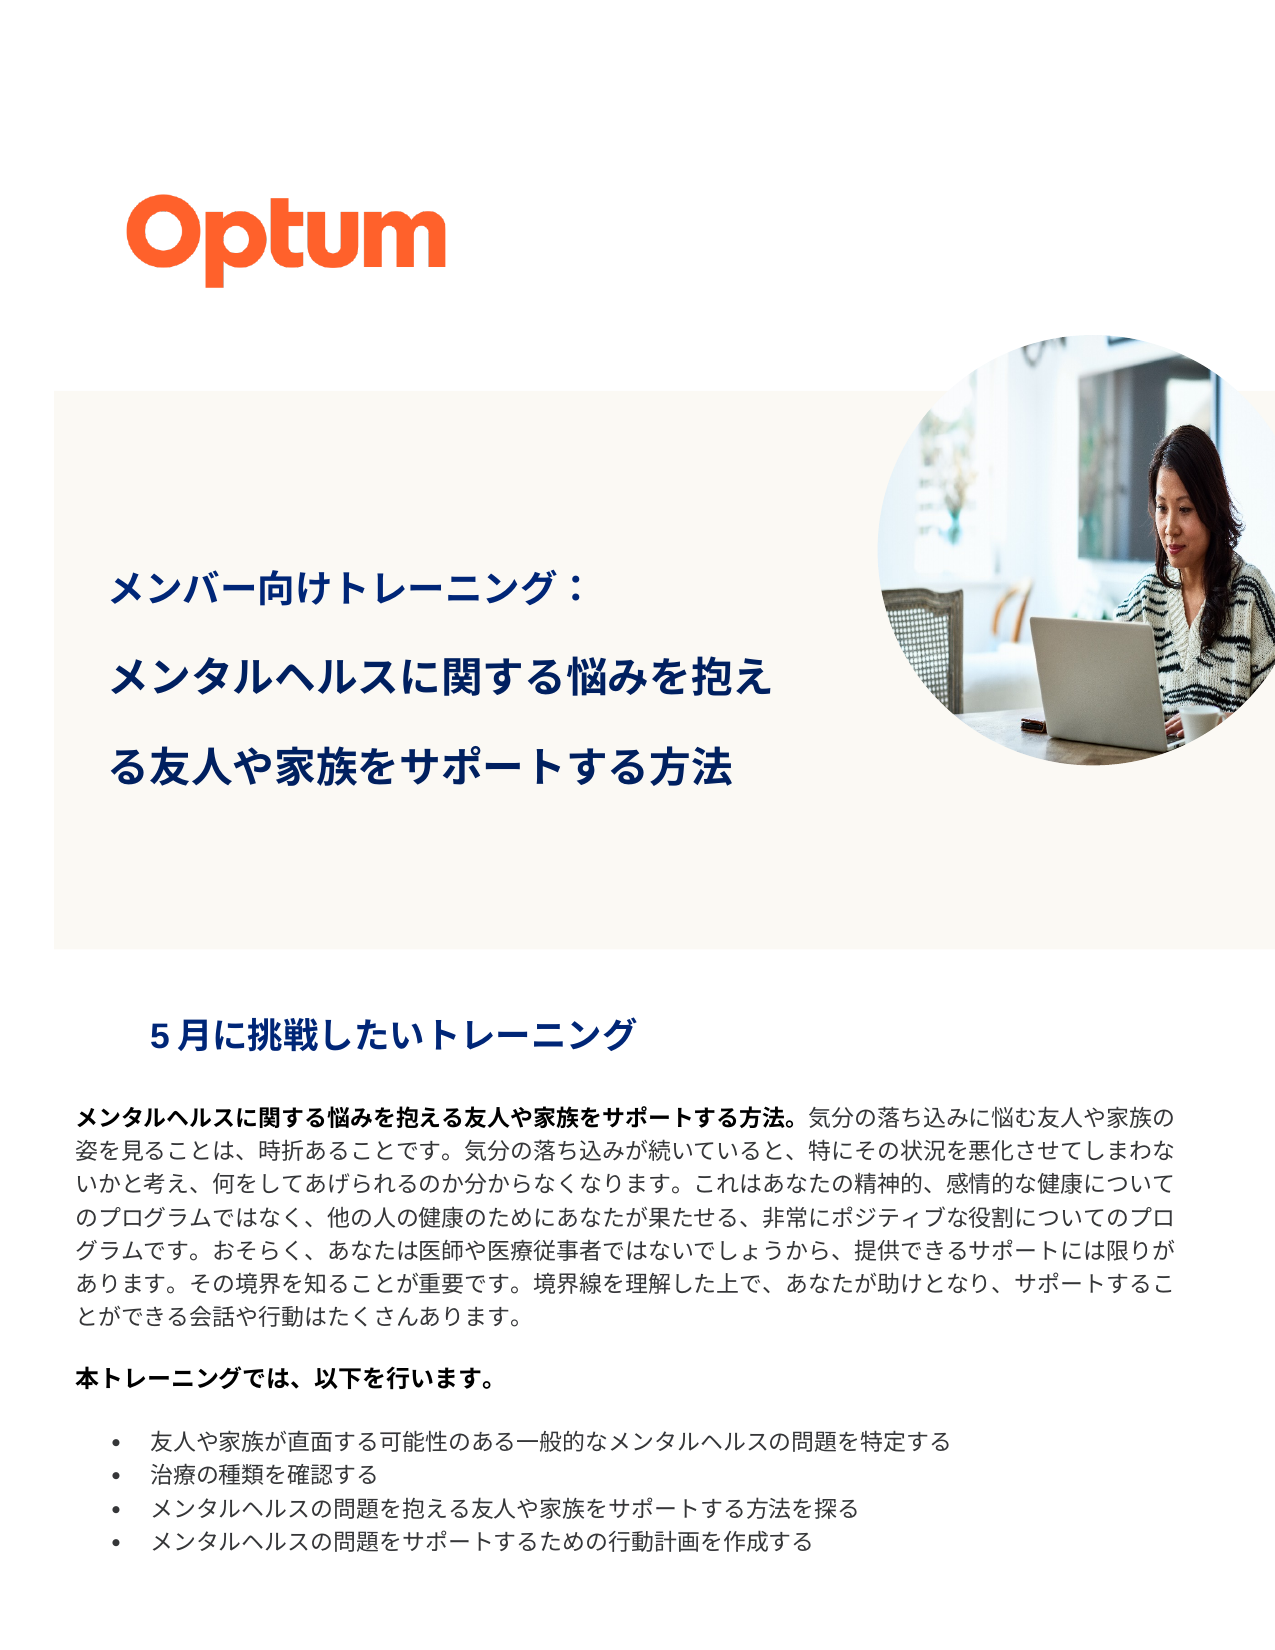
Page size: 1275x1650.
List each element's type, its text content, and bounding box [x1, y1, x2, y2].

picture [126, 194, 446, 288]
text 本トレーニングでは、以下を行います。 [75, 1360, 1200, 1395]
list メンタルヘルスの問題をサポートするための行動計画を作成する [112, 1524, 1200, 1557]
text メンタルヘルスに関する悩みを抱える友人や家族をサポートする方法。気分の落ち込みに悩む友人や家族の姿を見ることは、時折あることです。気分の落ち込みが続いていると、特にその状況を悪化させてしまわないかと考え、何をしてあげられるのか分からなくなります。これはあなたの精神的、感情的な健康についてのプログラムではなく、他の人の健康のためにあなたが果たせる、非常にポジティブな役割についてのプログラムです。おそらく、あなたは医師や医療従事者ではないでしょうから、提供できるサポートには限りがあります。その境界を知ることが重要です。境界線を理解した上で、あなたが助けとなり、サポートすることができる会話や行動はたくさんあります。 [75, 1100, 1187, 1332]
list メンタルヘルスの問題を抱える友人や家族をサポートする方法を探る [112, 1490, 1200, 1524]
picture [877, 335, 1275, 766]
text 5月に挑戦したいトレーニング [75, 1008, 1200, 1059]
list 治療の種類を確認する [112, 1457, 1200, 1490]
list 友人や家族が直面する可能性のある一般的なメンタルヘルスの問題を特定する [112, 1424, 1200, 1457]
